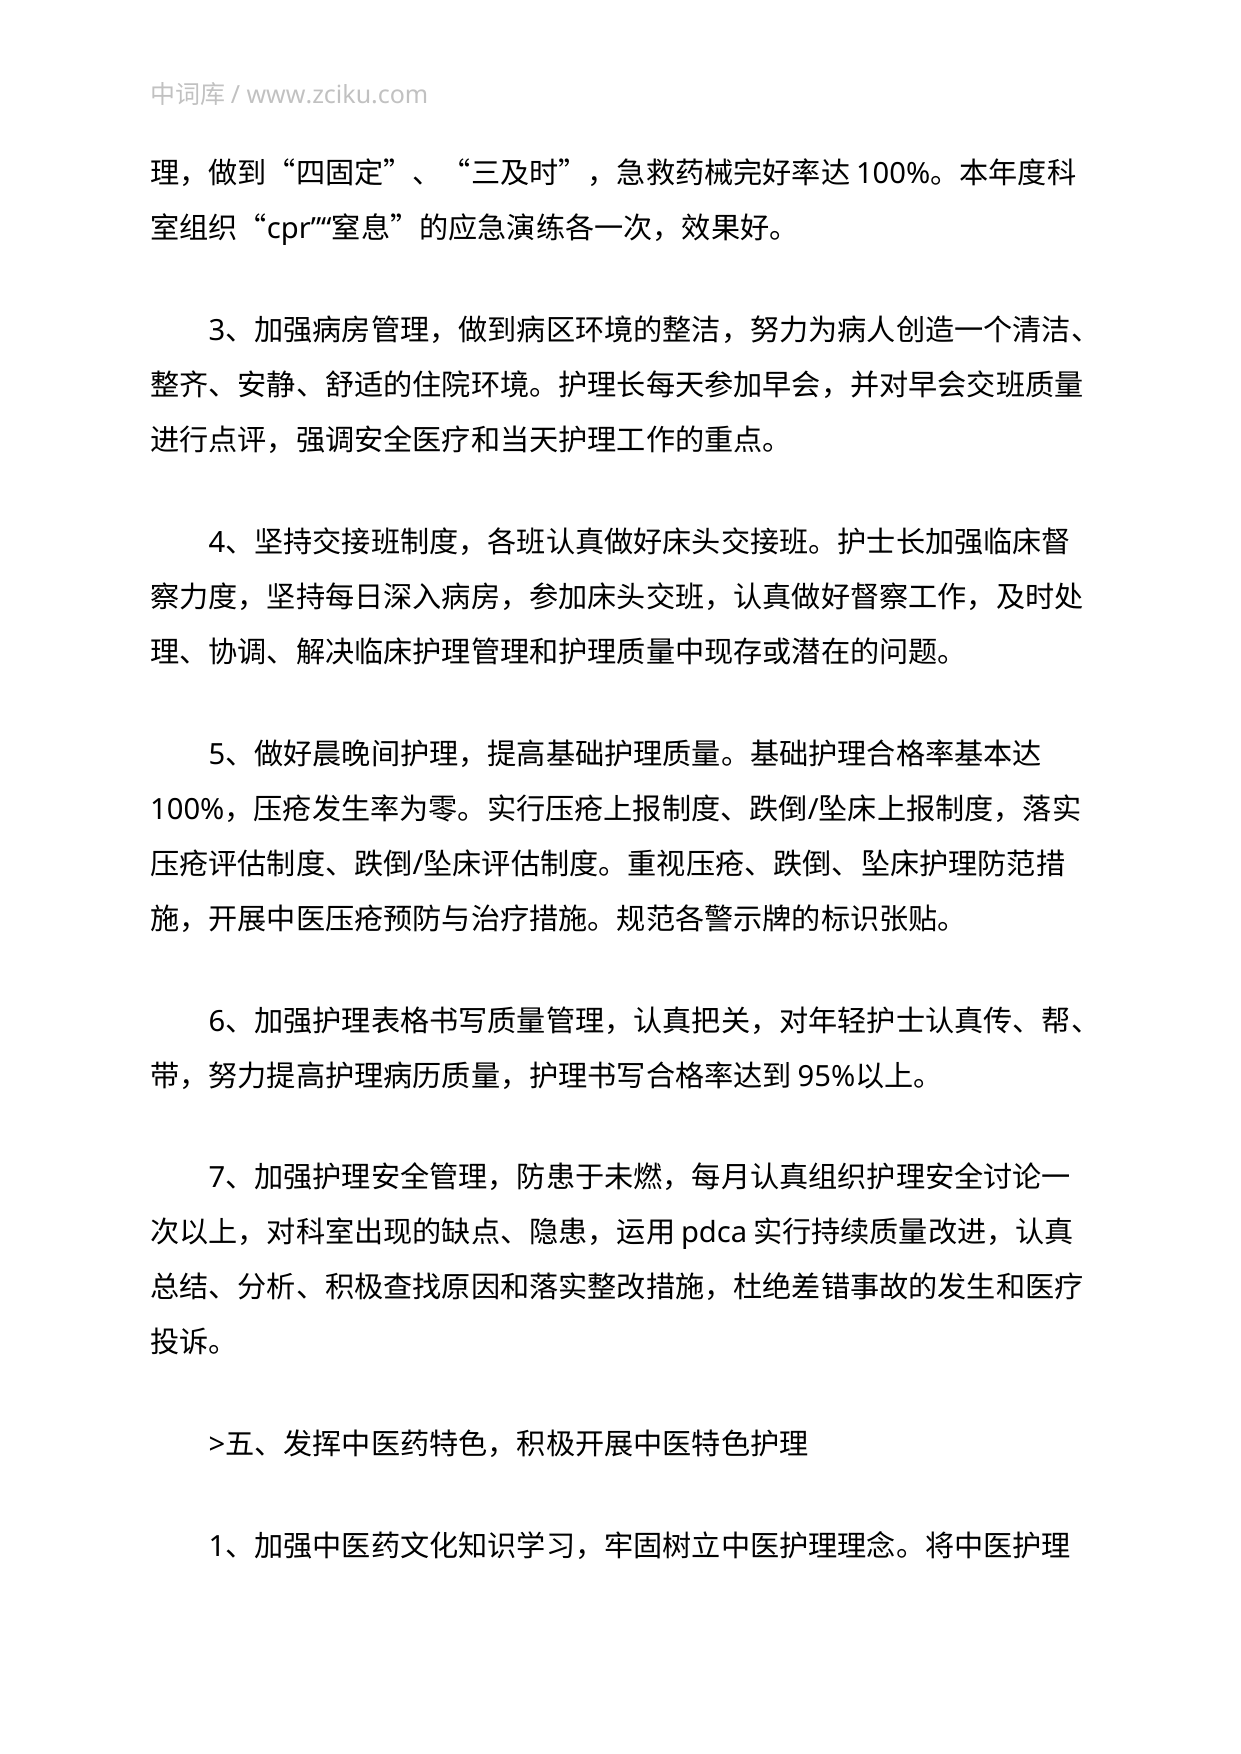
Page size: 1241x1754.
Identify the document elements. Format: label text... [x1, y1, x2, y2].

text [150, 1523, 1090, 1565]
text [150, 150, 1090, 247]
text 6、加强护理表格书写质量管理，认真把关，对年轻护士认真传、帮、带，努力提高护理病历质量，护理书写合格率达到95%以上。 [150, 997, 1090, 1094]
text 5、做好晨晚间护理，提高基础护理质量。基础护理合格率基本达100%，压疮发生率为零。实行压疮上报制度、跌倒/坠床上报制度，落实压疮评估制度、跌倒/坠床评估制度。重视压疮、跌倒、坠床护理防范措施，开展中医压疮预防与治疗措施。规范各警示牌的标识张贴。 [150, 730, 1090, 938]
text 3、加强病房管理，做到病区环境的整洁，努力为病人创造一个清洁、整齐、安静、舒适的住院环境。护理长每天参加早会，并对早会交班质量进行点评，强调安全医疗和当天护理工作的重点。 [150, 307, 1090, 459]
text 4、坚持交接班制度，各班认真做好床头交接班。护士长加强临床督察力度，坚持每日深入病房，参加床头交班，认真做好督察工作，及时处理、协调、解决临床护理管理和护理质量中现存或潜在的问题。 [150, 519, 1090, 671]
text 7、加强护理安全管理，防患于未燃，每月认真组织护理安全讨论一次以上，对科室出现的缺点、隐患，运用pdca实行持续质量改进，认真总结、分析、积极查找原因和落实整改措施，杜绝差错事故的发生和医疗投诉。 [150, 1154, 1090, 1361]
text >五、发挥中医药特色，积极开展中医特色护理 [150, 1421, 1090, 1463]
